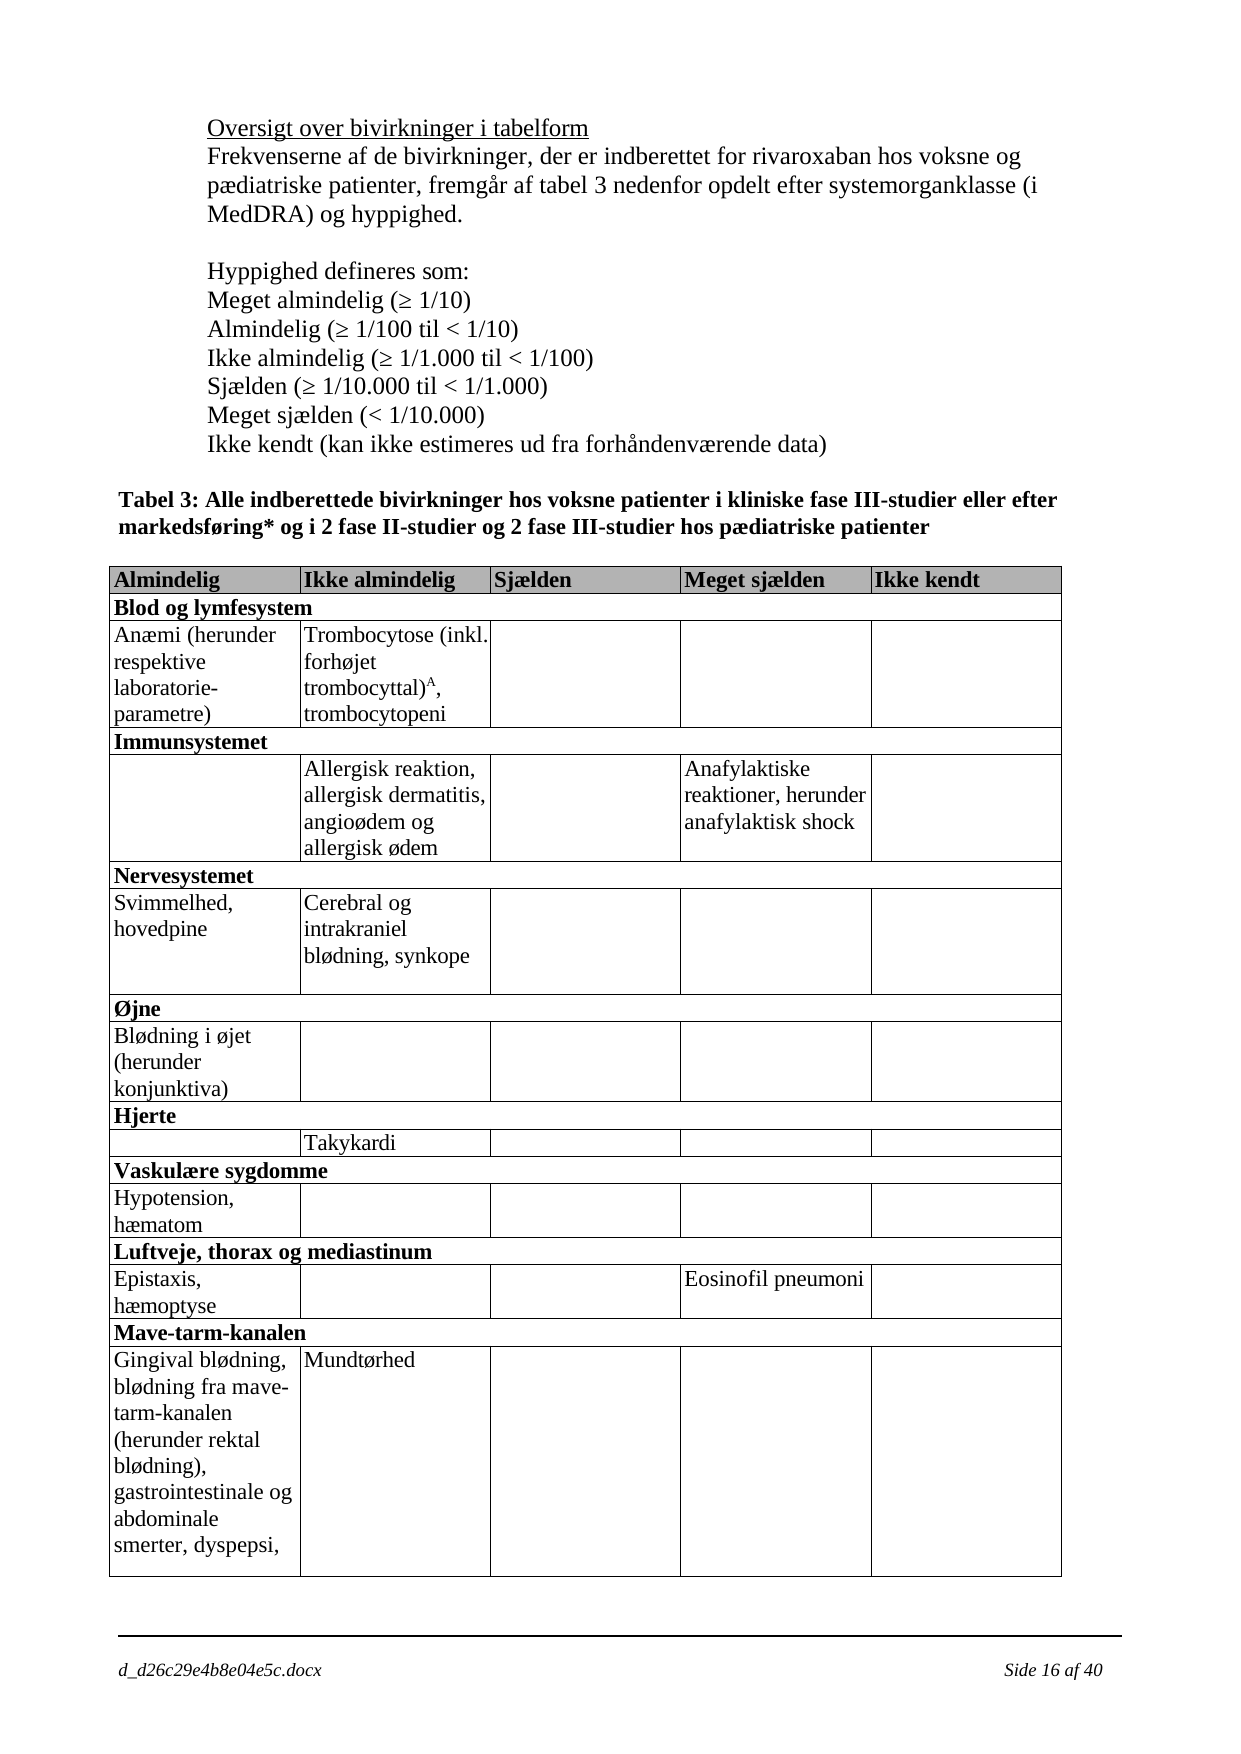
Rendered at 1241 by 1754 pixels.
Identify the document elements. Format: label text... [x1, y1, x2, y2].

table_cell [491, 1130, 680, 1156]
table_cell [491, 621, 680, 727]
table_cell Epistaxis, hæmoptyse [110, 1265, 300, 1318]
table_cell Vaskulære sygdomme [110, 1157, 1061, 1183]
table_cell [301, 1184, 490, 1237]
text Almindelig (≥ 1/100 til < 1/10) [207, 314, 1122, 343]
table_cell [491, 1022, 680, 1101]
table_cell [872, 1184, 1061, 1237]
table_cell [301, 1022, 490, 1101]
table_cell [681, 1130, 871, 1156]
text Ikke almindelig (≥ 1/1.000 til < 1/100) [207, 343, 1122, 371]
table_cell [110, 1130, 300, 1156]
text Sjælden (≥ 1/10.000 til < 1/1.000) [207, 371, 1122, 400]
table_cell Immunsystemet [110, 728, 1061, 754]
table_header Ikke almindelig [301, 567, 490, 593]
text Meget almindelig (≥ 1/10) [207, 285, 1122, 314]
table_cell [301, 1265, 490, 1318]
table_cell [872, 889, 1061, 993]
table_cell Svimmelhed, hovedpine [110, 889, 300, 993]
table_cell Hjerte [110, 1102, 1061, 1128]
table_header Sjælden [491, 567, 680, 593]
table_cell [110, 755, 300, 861]
table_cell [491, 1184, 680, 1237]
table_cell [872, 621, 1061, 727]
table_cell Mundtørhed [301, 1347, 490, 1576]
table_header Meget sjælden [681, 567, 871, 593]
table_cell Eosinofil pneumoni [681, 1265, 871, 1318]
table_cell Hypotension, hæmatom [110, 1184, 300, 1237]
table_cell Trombocytose (inkl. forhøjet trombocyttal)A, trombocytopeni [301, 621, 490, 727]
table_cell Luftveje, thorax og mediastinum [110, 1238, 1061, 1264]
table_cell Cerebral og intrakraniel blødning, synkope [301, 889, 490, 993]
table_cell [681, 1347, 871, 1576]
table_cell [872, 1022, 1061, 1101]
table_cell Blødning i øjet (herunder konjunktiva) [110, 1022, 300, 1101]
table_cell [872, 755, 1061, 861]
table_cell Takykardi [301, 1130, 490, 1156]
text Meget sjælden (< 1/10.000) [207, 400, 1122, 429]
table_header Almindelig [110, 567, 300, 593]
text Hyppighed defineres som: [207, 256, 1122, 285]
table_cell Anafylaktiske reaktioner, herunder anafylaktisk shock [681, 755, 871, 861]
table_cell [491, 1265, 680, 1318]
table_cell Blod og lymfesystem [110, 594, 1061, 620]
table_cell Nervesystemet [110, 862, 1061, 888]
table_header Ikke kendt [872, 567, 1061, 593]
text Ikke kendt (kan ikke estimeres ud fra forhåndenværende data) [207, 429, 1122, 458]
table_cell [491, 755, 680, 861]
table_cell [491, 1347, 680, 1576]
table_cell [872, 1130, 1061, 1156]
table_cell [681, 1184, 871, 1237]
table_cell [491, 889, 680, 993]
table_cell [110, 1347, 300, 1576]
text Frekvenserne af de bivirkninger, der er indberettet for rivaroxaban hos voksne og pædiatriske patienter, fremgår af tabel 3 nedenfor opdelt efter systemorganklasse (i MedDRA) og hyppighed. [207, 141, 1122, 228]
table_cell [872, 1265, 1061, 1318]
table_cell Øjne [110, 995, 1061, 1021]
text Oversigt over bivirkninger i tabelform [207, 113, 1122, 141]
subtitle Tabel 3: Alle indberettede bivirkninger hos voksne patienter i kliniske fase III-studier eller efter markedsføring* og i 2 fase II-studier og 2 fase III-studier hos pædiatriske patienter [118, 486, 1122, 539]
table_cell [872, 1347, 1061, 1576]
table_cell Anæmi (herunder respektive laboratorie- parametre) [110, 621, 300, 727]
table_cell Mave-tarm-kanalen [110, 1319, 1061, 1346]
table_cell [681, 621, 871, 727]
table_cell [681, 889, 871, 993]
table_cell [681, 1022, 871, 1101]
table_cell Allergisk reaktion, allergisk dermatitis, angioødem og allergisk ødem [301, 755, 490, 861]
